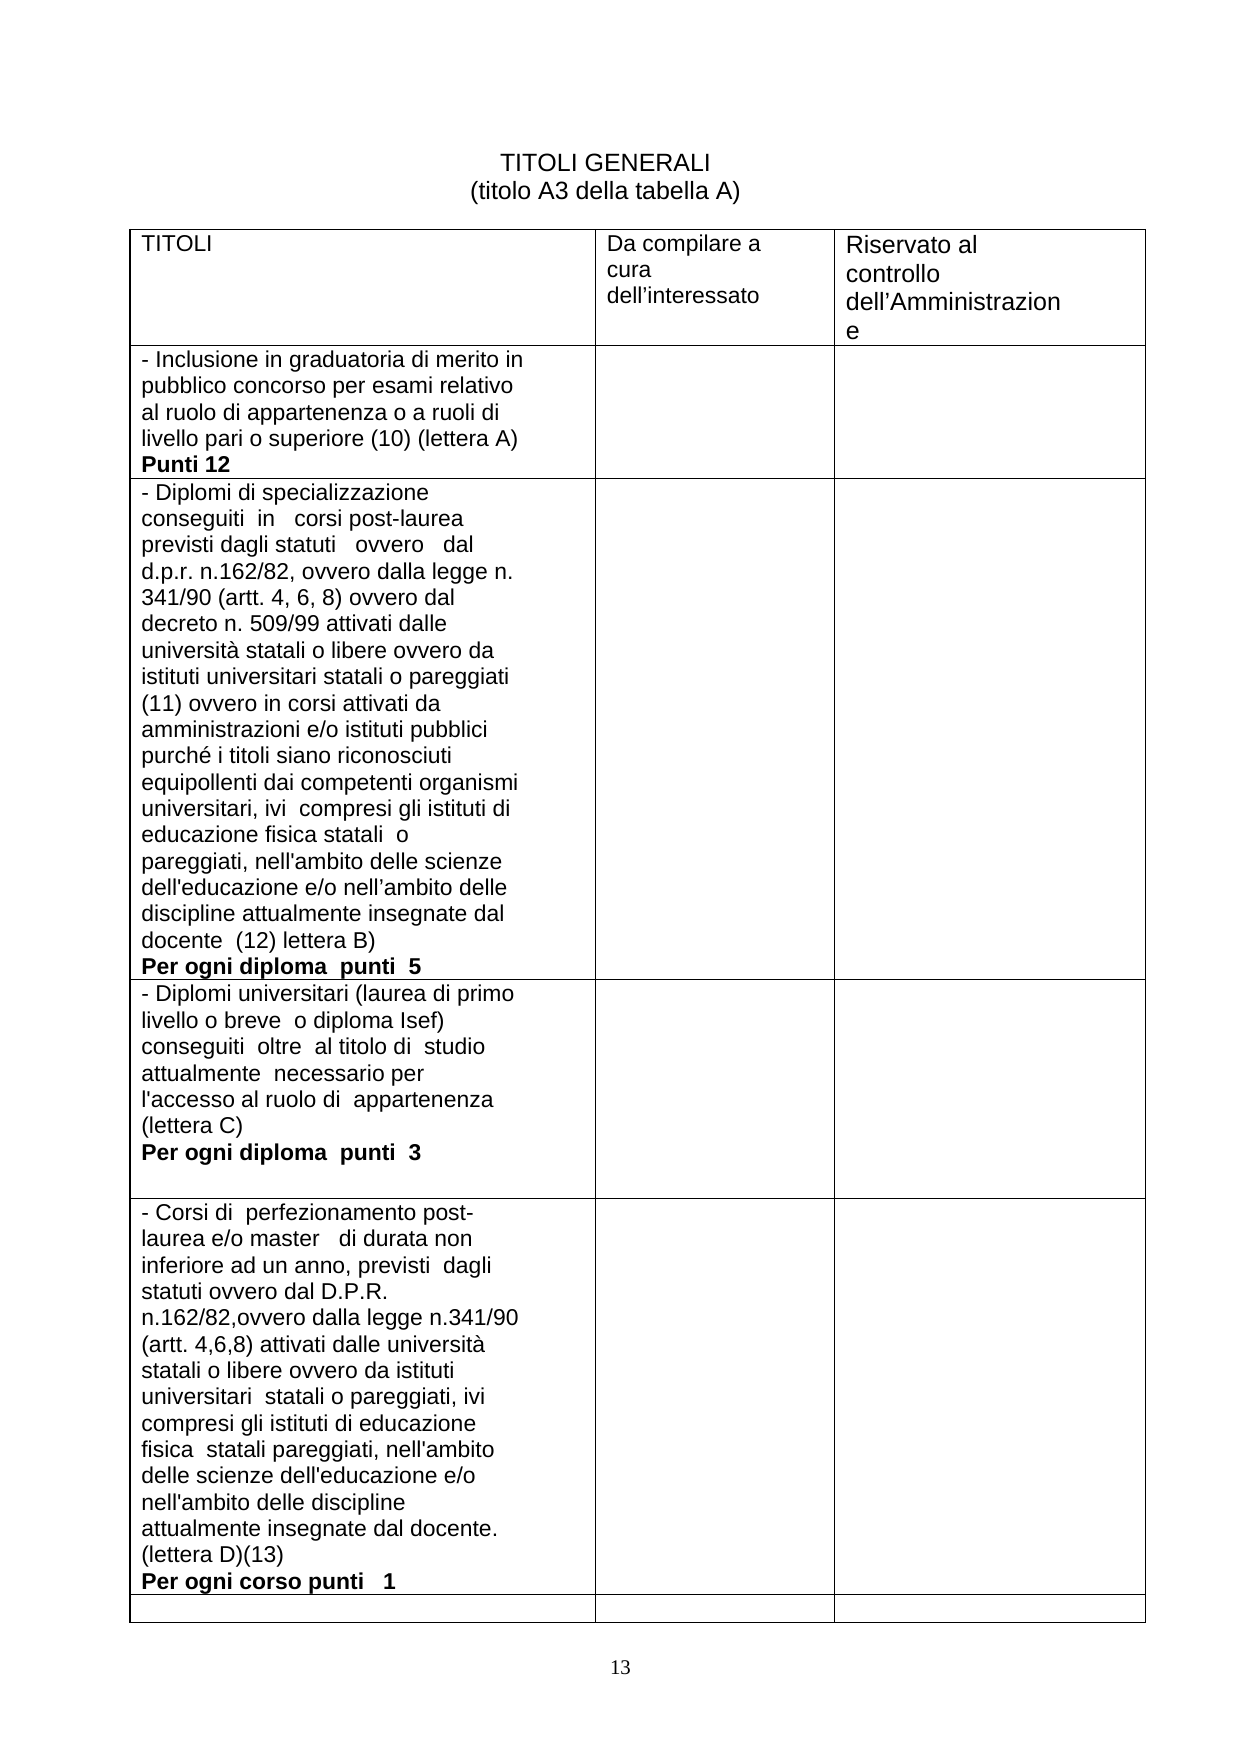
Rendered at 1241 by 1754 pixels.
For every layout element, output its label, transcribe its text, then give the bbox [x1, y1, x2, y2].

table_cell [596, 1595, 834, 1622]
table_cell [596, 346, 834, 478]
table_header Da compilare a cura dell’interessato [596, 230, 834, 345]
table_cell - Inclusione in graduatoria di merito in pubblico concorso per esami relativo al ruolo di appartenenza o a ruoli di livello pari o superiore (10) (lettera A) Punti 12 [131, 346, 595, 478]
text TITOLI GENERALI [148, 148, 1063, 176]
table_cell [596, 479, 834, 979]
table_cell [131, 1595, 595, 1622]
table_cell - Diplomi di specializzazione conseguiti in corsi post-laurea previsti dagli statuti ovvero dal d.p.r. n.162/82, ovvero dalla legge n. 341/90 (artt. 4, 6, 8) ovvero dal decreto n. 509/99 attivati dalle università statali o libere ovvero da istituti universitari statali o pareggiati (11) ovvero in corsi attivati da amministrazioni e/o istituti pubblici purché i titoli siano riconosciuti equipollenti dai competenti organismi universitari, ivi compresi gli istituti di educazione fisica statali o pareggiati, nell'ambito delle scienze dell'educazione e/o nell’ambito delle discipline attualmente insegnate dal docente (12) lettera B) Per ogni diploma punti 5 [131, 479, 595, 979]
text (titolo A3 della tabella A) [148, 176, 1063, 205]
table_cell [835, 346, 1145, 478]
table_cell [596, 980, 834, 1198]
table_cell - Diplomi universitari (laurea di primo livello o breve o diploma Isef) conseguiti oltre al titolo di studio attualmente necessario per l'accesso al ruolo di appartenenza (lettera C) Per ogni diploma punti 3 [131, 980, 595, 1198]
table_cell [835, 1595, 1145, 1622]
table_cell [835, 479, 1145, 979]
table_cell - Corsi di perfezionamento post-laurea e/o master di durata non inferiore ad un anno, previsti dagli statuti ovvero dal D.P.R. n.162/82,ovvero dalla legge n.341/90 (artt. 4,6,8) attivati dalle università statali o libere ovvero da istituti universitari statali o pareggiati, ivi compresi gli istituti di educazione fisica statali pareggiati, nell'ambito delle scienze dell'educazione e/o nell'ambito delle discipline attualmente insegnate dal docente. (lettera D)(13) Per ogni corso punti 1 [131, 1199, 595, 1594]
table_cell [835, 980, 1145, 1198]
table_cell [835, 1199, 1145, 1594]
table_header Riservato al controllo dell’Amministrazione [835, 230, 1145, 345]
table_header TITOLI [131, 230, 595, 345]
table_cell [596, 1199, 834, 1594]
